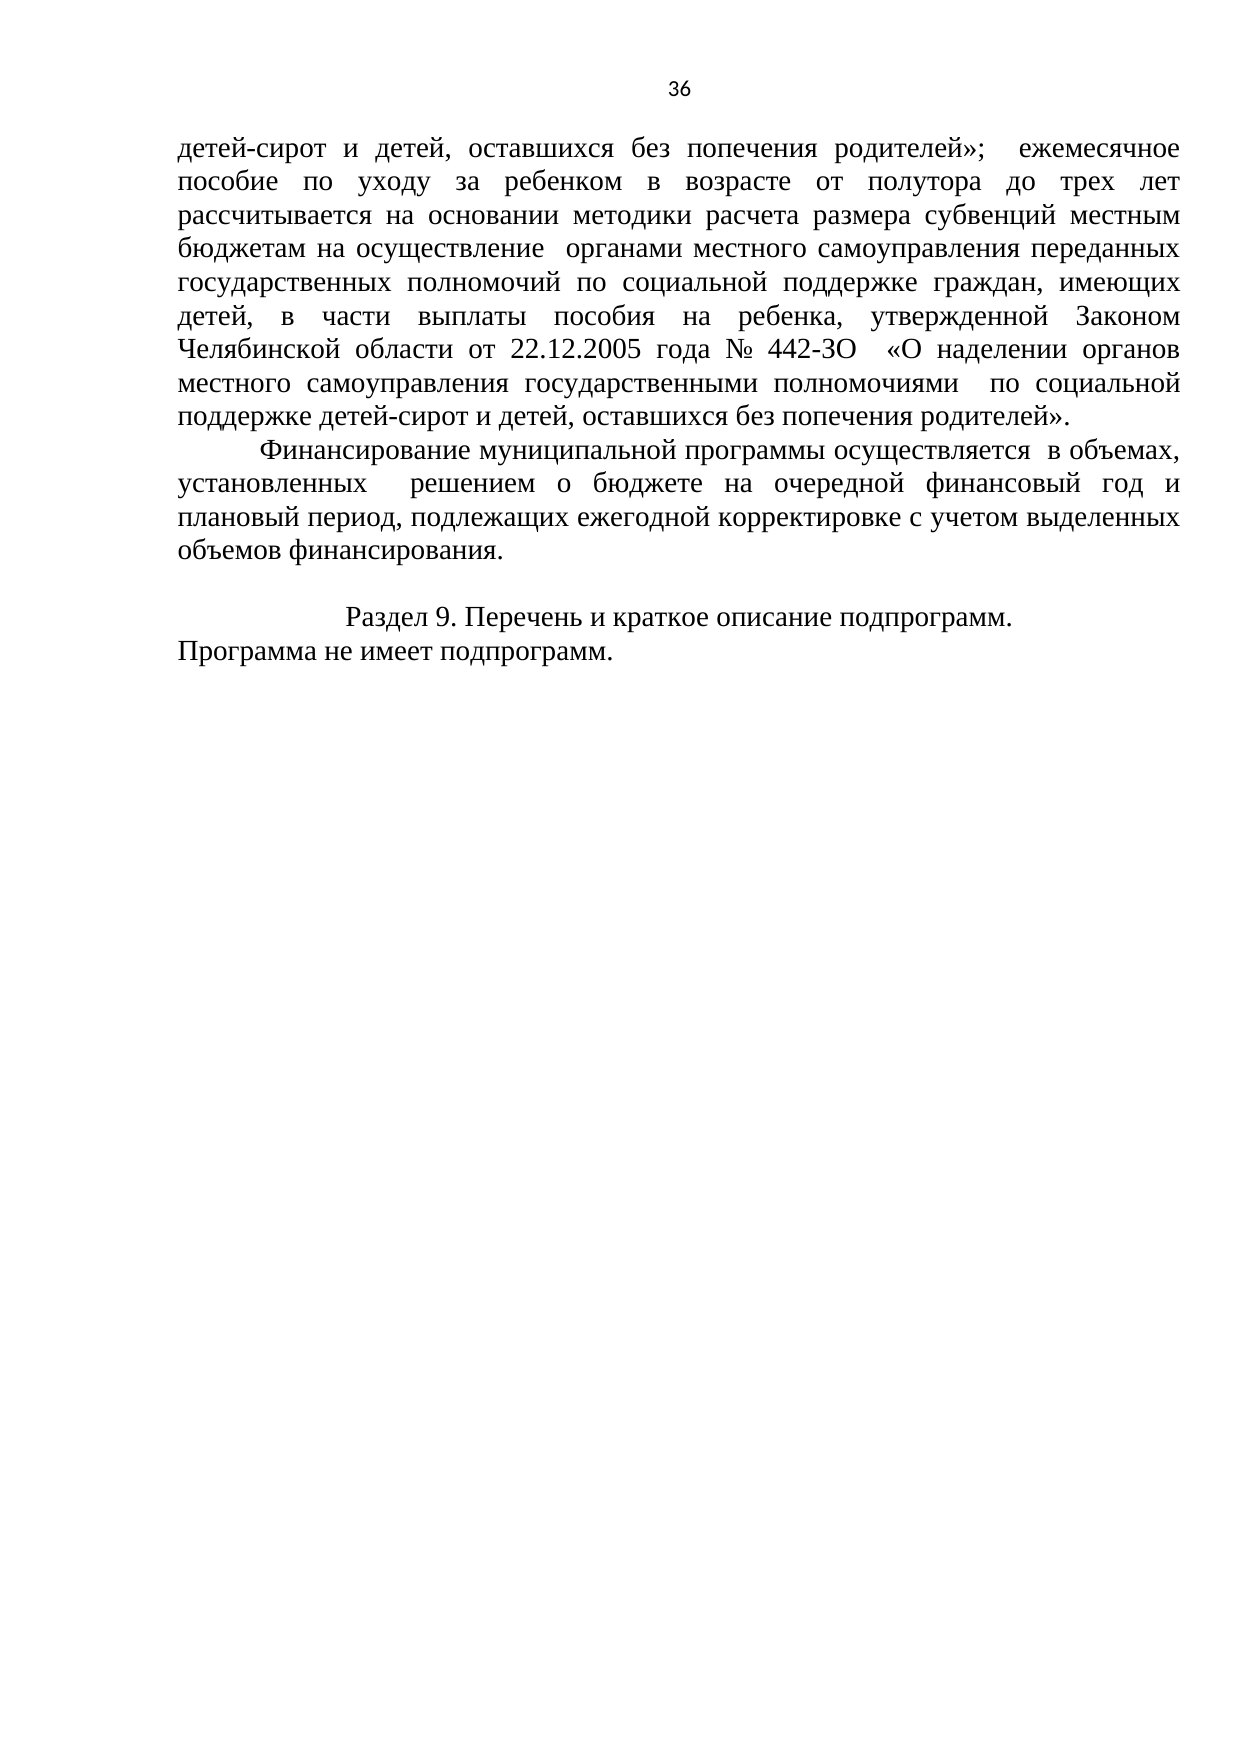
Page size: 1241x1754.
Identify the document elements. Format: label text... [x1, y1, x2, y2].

text Раздел 9. Перечень и краткое описание подпрограмм. [177, 599, 1181, 633]
text Финансирование муниципальной программы осуществляется в объемах, установленных решением о бюджете на очередной финансовый год и плановый период, подлежащих ежегодной корректировке с учетом выделенных объемов финансирования. [177, 432, 1181, 566]
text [177, 130, 1181, 432]
text Программа не имеет подпрограмм. [177, 633, 1181, 667]
